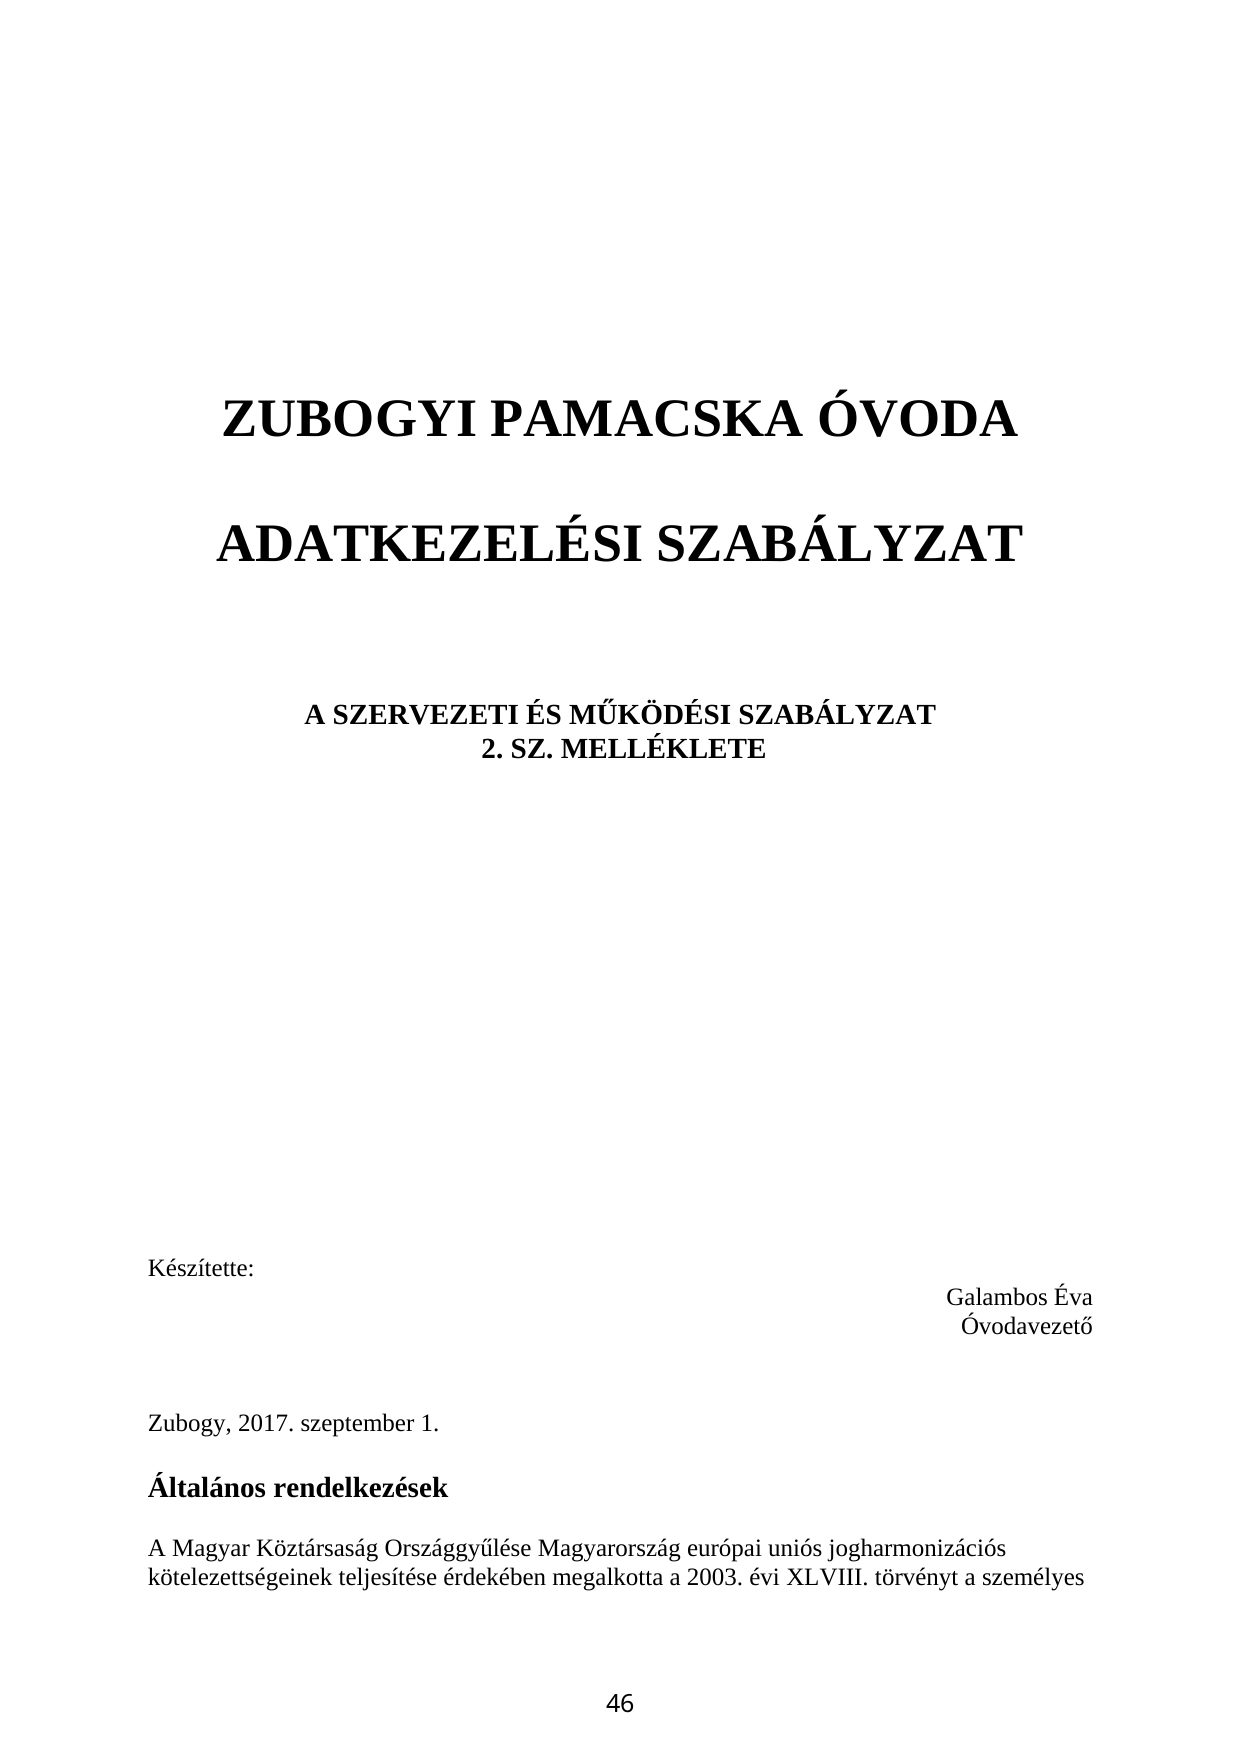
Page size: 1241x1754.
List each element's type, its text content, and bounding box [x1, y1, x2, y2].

text Készítette: [148, 1253, 1093, 1282]
text 2. SZ. MELLÉKLETE [148, 731, 1093, 764]
text A SZERVEZETI ÉS MŰKÖDÉSI SZABÁLYZAT [148, 697, 1093, 731]
text Zubogy, 2017. szeptember 1. [148, 1408, 1093, 1436]
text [148, 1533, 1093, 1590]
text ZUBOGYI PAMACSKA ÓVODA [148, 386, 1093, 448]
text Általános rendelkezések [148, 1471, 1093, 1504]
text Galambos Éva [148, 1282, 1093, 1311]
text Óvodavezető [148, 1311, 1093, 1339]
text ADATKEZELÉSI SZABÁLYZAT [148, 511, 1093, 573]
